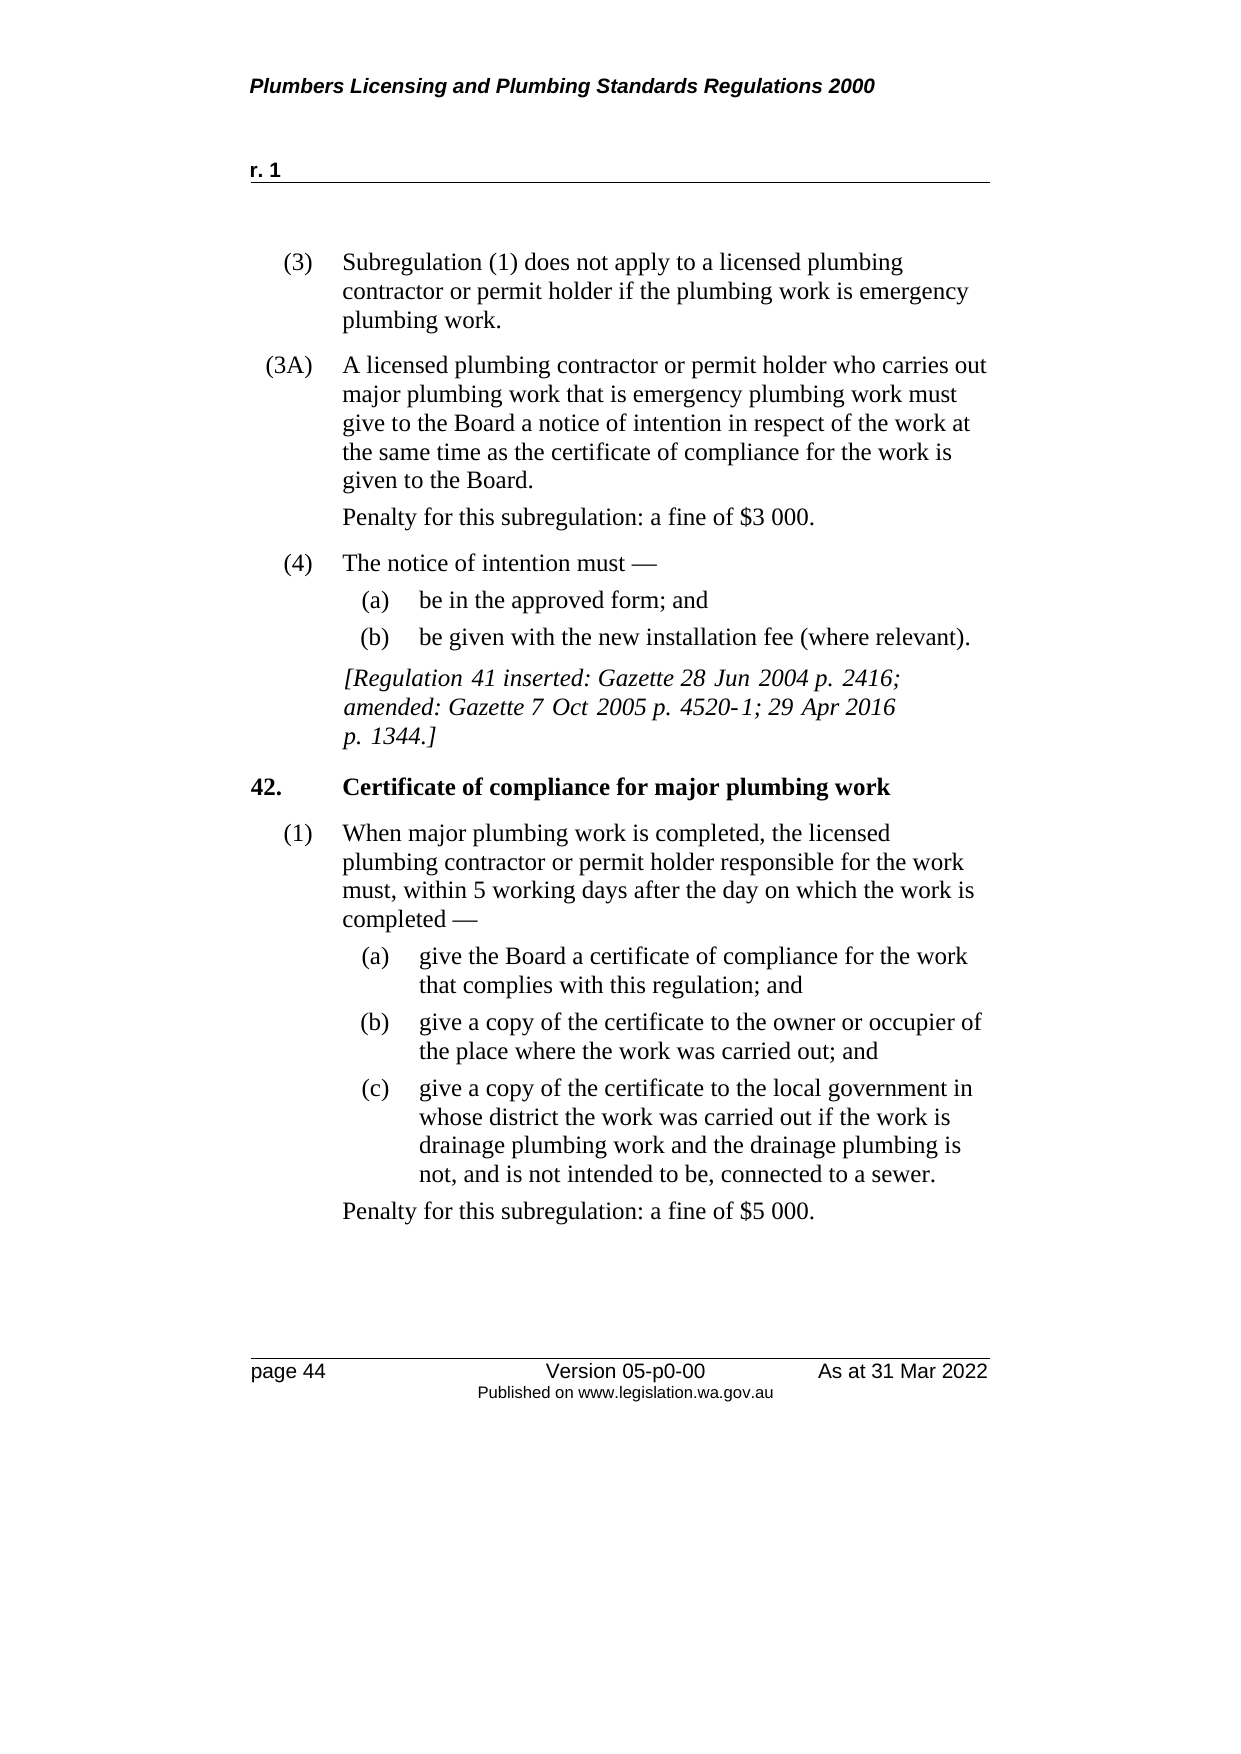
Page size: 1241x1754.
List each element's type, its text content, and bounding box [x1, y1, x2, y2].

text Penalty for this subregulation: a fine of $3 000. [251, 502, 990, 531]
text (3A) A licensed plumbing contractor or permit holder who carries out major plumbing work that is emergency plumbing work must give to the Board a notice of intention in respect of the work at the same time as the certificate of compliance for the work is given to the Board. [251, 350, 990, 494]
text (1) When major plumbing work is completed, the licensed plumbing contractor or permit holder responsible for the work must, within 5 working days after the day on which the work is completed — [251, 818, 990, 933]
text [Regulation 41 inserted: Gazette 28 Jun 2004 p. 2416; amended: Gazette 7 Oct 2005 p. 4520-1; 29 Apr 2016 p. 1344.] [251, 663, 990, 749]
subtitle 42. Certificate of compliance for major plumbing work [251, 772, 990, 801]
text (3) Subregulation (1) does not apply to a licensed plumbing contractor or permit holder if the plumbing work is emergency plumbing work. [251, 247, 990, 334]
text (b) be given with the new installation fee (where relevant). [251, 622, 990, 651]
text (a) be in the approved form; and [251, 585, 990, 614]
text Penalty for this subregulation: a fine of $5 000. [251, 1196, 990, 1225]
text (4) The notice of intention must — [251, 548, 990, 577]
text (c) give a copy of the certificate to the local government in whose district the work was carried out if the work is drainage plumbing work and the drainage plumbing is not, and is not intended to be, connected to a sewer. [251, 1073, 990, 1188]
text (b) give a copy of the certificate to the owner or occupier of the place where the work was carried out; and [251, 1007, 990, 1064]
text (a) give the Board a certificate of compliance for the work that complies with this regulation; and [251, 941, 990, 999]
